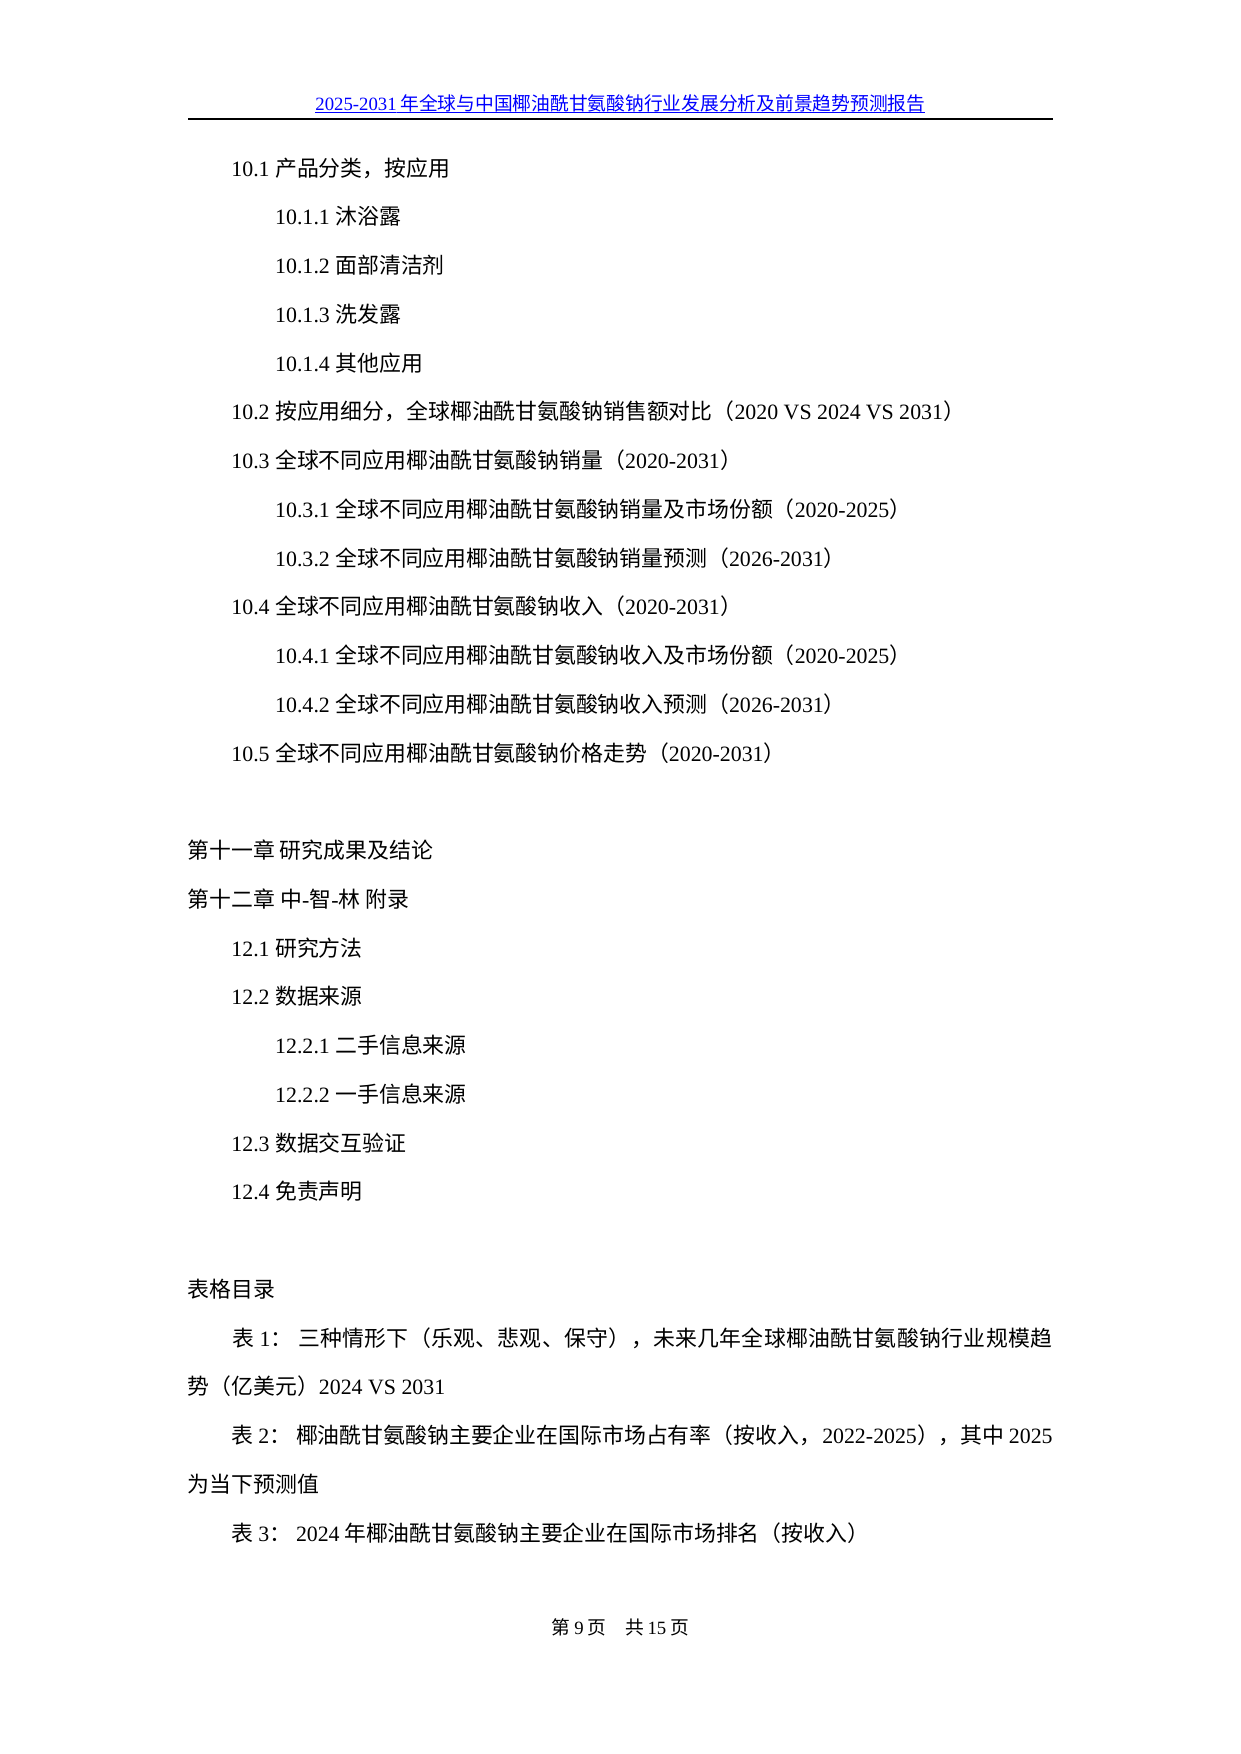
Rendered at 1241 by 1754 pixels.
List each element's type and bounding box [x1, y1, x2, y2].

text [187, 150, 1053, 1548]
